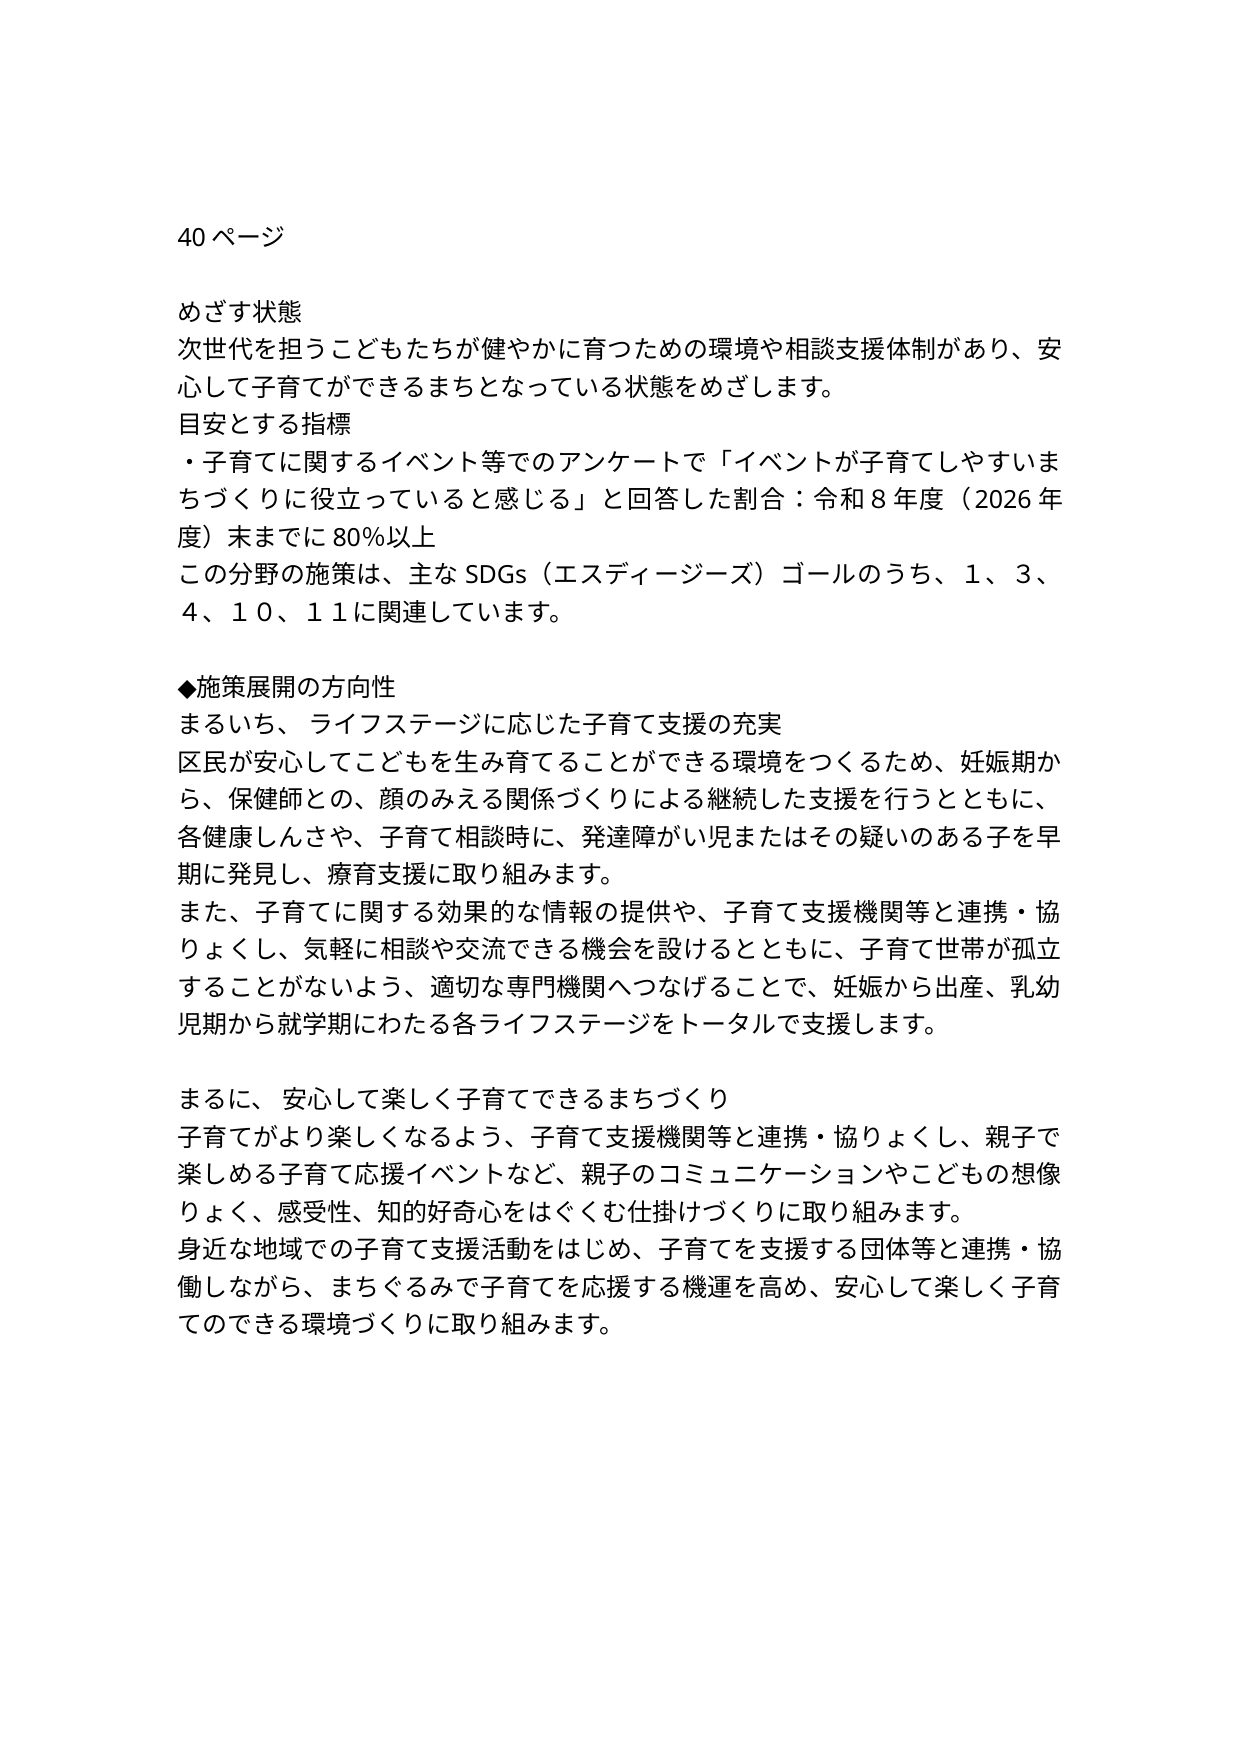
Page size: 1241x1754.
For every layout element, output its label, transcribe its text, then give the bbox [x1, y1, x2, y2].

text ・子育てに関するイベント等でのアンケートで「イベントが子育てしやすいまちづくりに役立っていると感じる」と回答した割合：令和８年度（2026年度）末までに80％以上 [177, 442, 1063, 554]
text まるいち、 ライフステージに応じた子育て支援の充実 [177, 704, 1063, 742]
text 目安とする指標 [177, 404, 1063, 442]
text まるに、 安心して楽しく子育てできるまちづくり [177, 1079, 1063, 1117]
text この分野の施策は、主なSDGs（エスディージーズ）ゴールのうち、１、３、４、１０、１１に関連しています。 [177, 554, 1063, 629]
text 身近な地域での子育て支援活動をはじめ、子育てを支援する団体等と連携・協働しながら、まちぐるみで子育てを応援する機運を高め、安心して楽しく子育てのできる環境づくりに取り組みます。 [177, 1229, 1063, 1342]
text 子育てがより楽しくなるよう、子育て支援機関等と連携・協りょくし、親子で楽しめる子育て応援イベントなど、親子のコミュニケーションやこどもの想像りょく、感受性、知的好奇心をはぐくむ仕掛けづくりに取り組みます。 [177, 1117, 1063, 1229]
text 次世代を担うこどもたちが健やかに育つための環境や相談支援体制があり、安心して子育てができるまちとなっている状態をめざします。 [177, 329, 1063, 404]
text 40ページ [177, 217, 1063, 254]
text ◆施策展開の方向性 [177, 667, 1063, 704]
text 区民が安心してこどもを生み育てることができる環境をつくるため、妊娠期から、保健師との、顔のみえる関係づくりによる継続した支援を行うとともに、各健康しんさや、子育て相談時に、発達障がい児またはその疑いのある子を早期に発見し、療育支援に取り組みます。 [177, 742, 1063, 892]
text また、子育てに関する効果的な情報の提供や、子育て支援機関等と連携・協りょくし、気軽に相談や交流できる機会を設けるとともに、子育て世帯が孤立することがないよう、適切な専門機関へつなげることで、妊娠から出産、乳幼児期から就学期にわたる各ライフステージをトータルで支援します。 [177, 892, 1063, 1042]
text めざす状態 [177, 292, 1063, 329]
